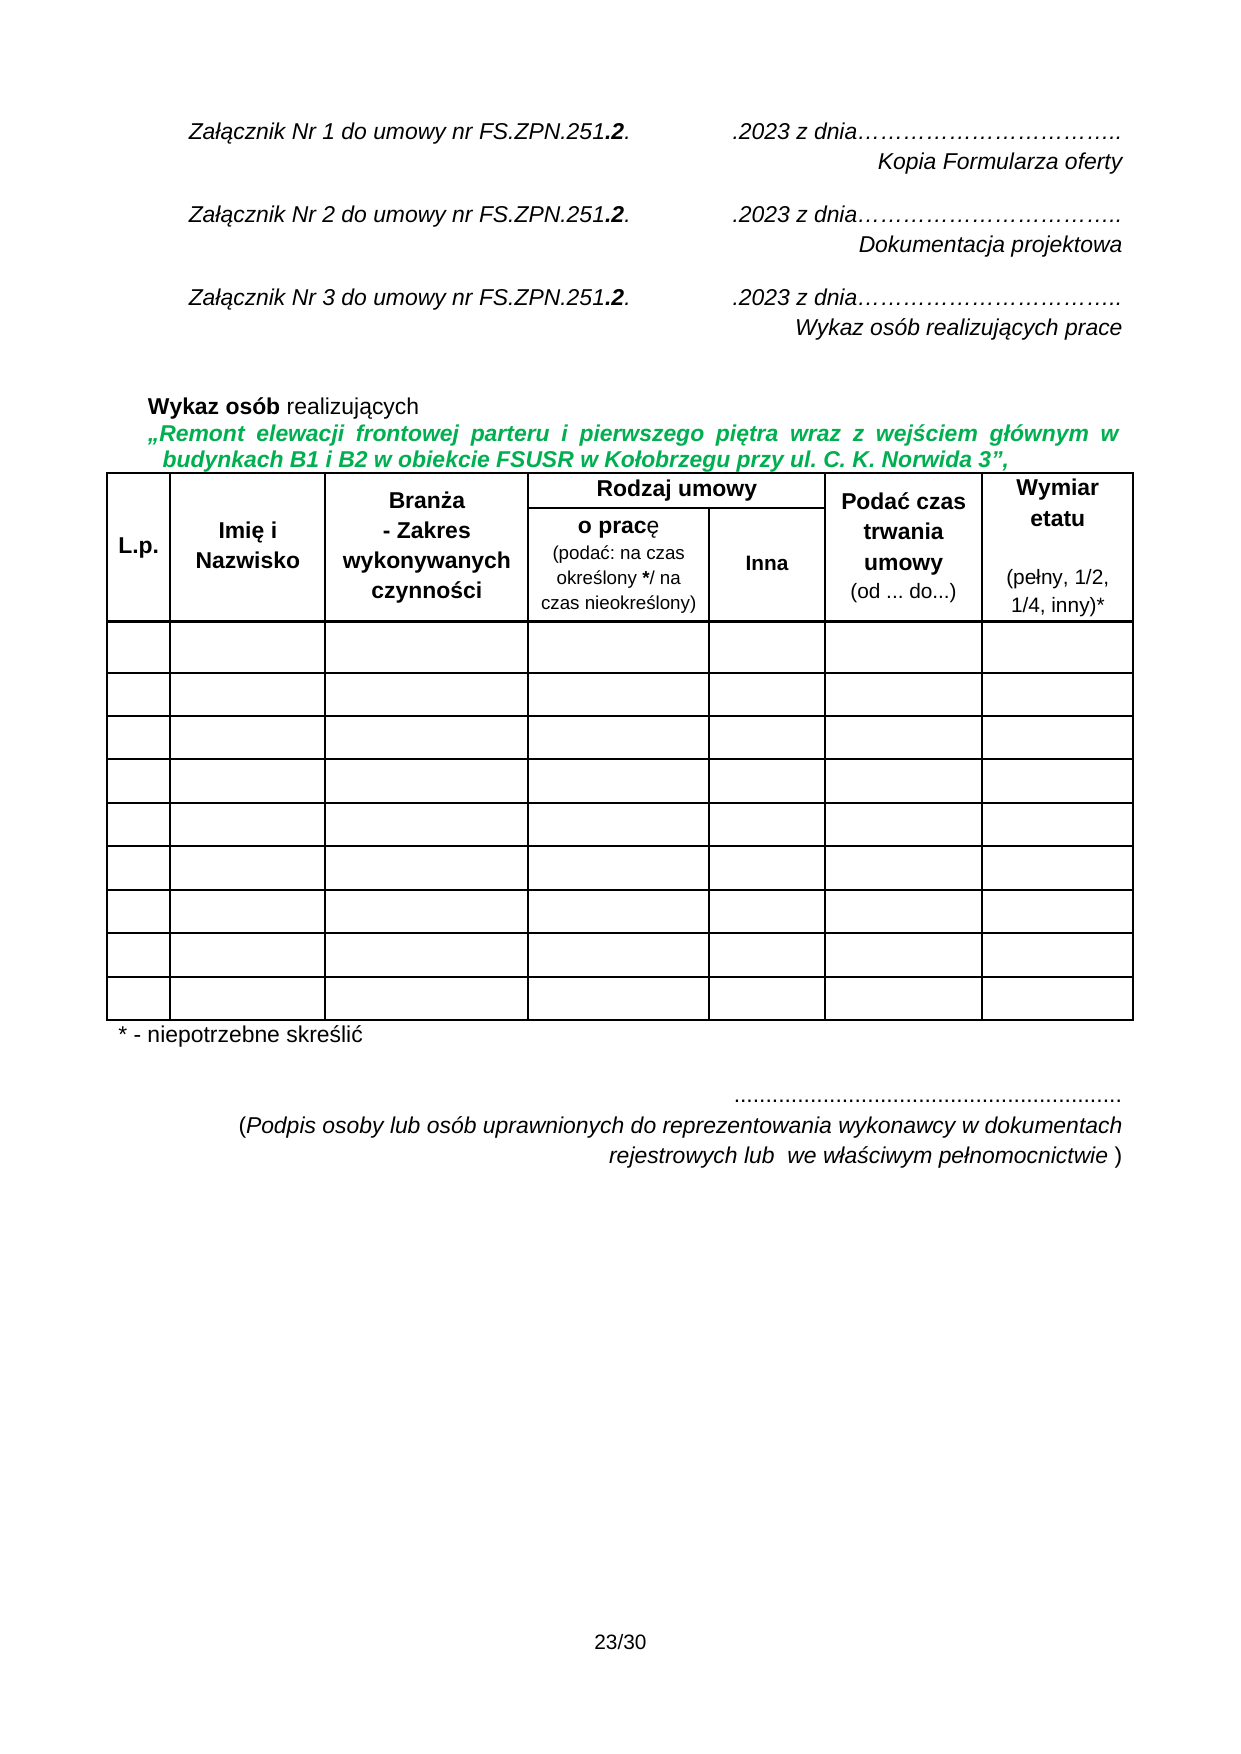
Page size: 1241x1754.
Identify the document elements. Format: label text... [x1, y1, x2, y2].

table_cell [983, 934, 1132, 976]
table_header L.p. [108, 474, 169, 620]
table_cell [710, 847, 824, 889]
table_cell [108, 674, 169, 715]
table_cell [710, 804, 824, 845]
text Dokumentacja projektowa [118, 231, 1122, 258]
table_cell [983, 674, 1132, 715]
text * - niepotrzebne skreślić [118, 1021, 1112, 1047]
table_cell [826, 623, 981, 672]
table_cell o pracę (podać: na czas określony */ na czas nieokreślony) [529, 509, 708, 620]
table_cell [326, 804, 527, 845]
table_cell [826, 978, 981, 1019]
table_cell [529, 717, 708, 758]
table_cell [529, 760, 708, 802]
table_cell [710, 978, 824, 1019]
table_cell [826, 804, 981, 845]
table_cell [826, 674, 981, 715]
table_cell [826, 717, 981, 758]
table_cell [326, 978, 527, 1019]
table_header Wymiar etatu (pełny, 1/2, 1/4, inny)* [983, 474, 1132, 620]
table_cell [983, 623, 1132, 672]
table_header Branża - Zakres wykonywanych czynności [326, 474, 527, 620]
table_cell [326, 934, 527, 976]
table_cell [171, 847, 324, 889]
table_cell [108, 891, 169, 932]
table_cell [983, 847, 1132, 889]
table_cell [983, 760, 1132, 802]
table_cell [710, 934, 824, 976]
table_cell [529, 674, 708, 715]
table_header Podać czas trwania umowy (od ... do...) [826, 474, 981, 620]
table_cell [326, 623, 527, 672]
table_cell [326, 674, 527, 715]
table_cell [983, 804, 1132, 845]
text (Podpis osoby lub osób uprawnionych do reprezentowania wykonawcy w dokumentach rejestrowych lub we właściwym pełnomocnictwie ) [118, 1112, 1122, 1168]
table_cell [529, 804, 708, 845]
table_cell [326, 717, 527, 758]
table_cell [529, 978, 708, 1019]
table_cell [983, 891, 1132, 932]
table_cell [710, 760, 824, 802]
table_cell [108, 717, 169, 758]
table_cell [326, 847, 527, 889]
table_cell [710, 674, 824, 715]
table_cell [108, 760, 169, 802]
table_cell [529, 934, 708, 976]
table_cell [826, 934, 981, 976]
table_cell [529, 891, 708, 932]
table_cell [326, 760, 527, 802]
table_cell Inna [710, 509, 824, 620]
table_cell [108, 847, 169, 889]
table_cell [710, 891, 824, 932]
subtitle Załącznik Nr 3 do umowy nr FS.ZPN.251.2. .2023 z dnia…………………………….. [118, 284, 1122, 310]
table_cell [710, 717, 824, 758]
table_cell [108, 934, 169, 976]
table_cell [108, 623, 169, 672]
table_cell [826, 760, 981, 802]
table_cell [171, 891, 324, 932]
text ............................................................. [118, 1081, 1122, 1108]
table_cell [826, 847, 981, 889]
table_cell [171, 674, 324, 715]
text Wykaz osób realizujących [148, 393, 1120, 419]
text Wykaz osób realizujących prace [118, 314, 1122, 341]
table_cell [171, 804, 324, 845]
table_cell [326, 891, 527, 932]
table_cell [529, 623, 708, 672]
table_cell [826, 891, 981, 932]
table_cell [171, 978, 324, 1019]
table_cell [710, 623, 824, 672]
subtitle Załącznik Nr 2 do umowy nr FS.ZPN.251.2. .2023 z dnia…………………………….. [118, 201, 1122, 227]
subtitle Załącznik Nr 1 do umowy nr FS.ZPN.251.2. .2023 z dnia…………………………….. [118, 118, 1122, 144]
table_header Imię i Nazwisko [171, 474, 324, 620]
table_cell [108, 804, 169, 845]
table_cell [983, 717, 1132, 758]
table_cell [171, 717, 324, 758]
table_cell [171, 934, 324, 976]
text „Remont elewacji frontowej parteru i pierwszego piętra wraz z wejściem głównym w budynkach B1 i B2 w obiekcie FSUSR w Kołobrzegu przy ul. C. K. Norwida 3”, [148, 419, 1120, 472]
table_cell [983, 978, 1132, 1019]
table_cell [108, 978, 169, 1019]
table_cell [171, 760, 324, 802]
table_cell [529, 847, 708, 889]
table_header Rodzaj umowy [529, 474, 824, 507]
table_cell [171, 623, 324, 672]
text Kopia Formularza oferty [118, 148, 1122, 175]
